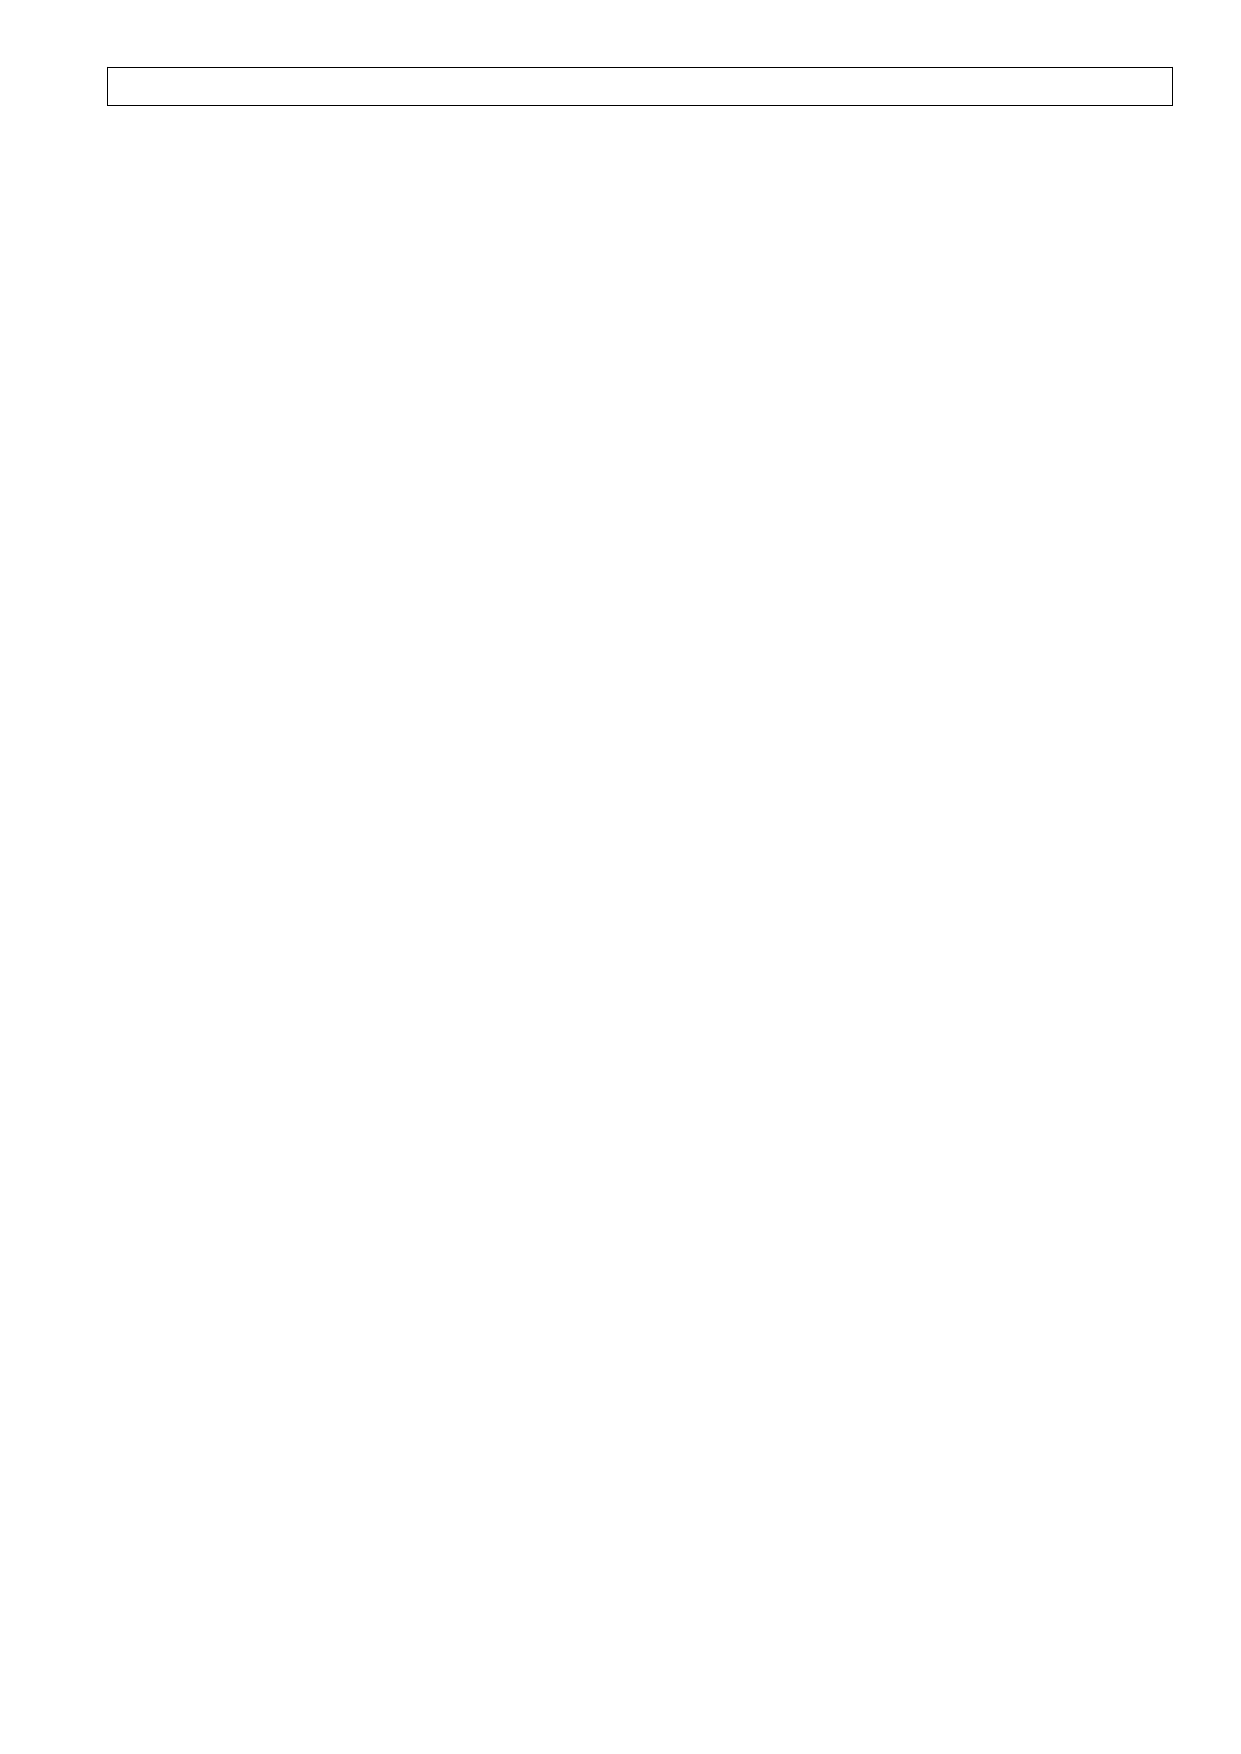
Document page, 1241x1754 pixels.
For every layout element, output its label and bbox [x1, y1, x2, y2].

table_header [108, 68, 1172, 105]
